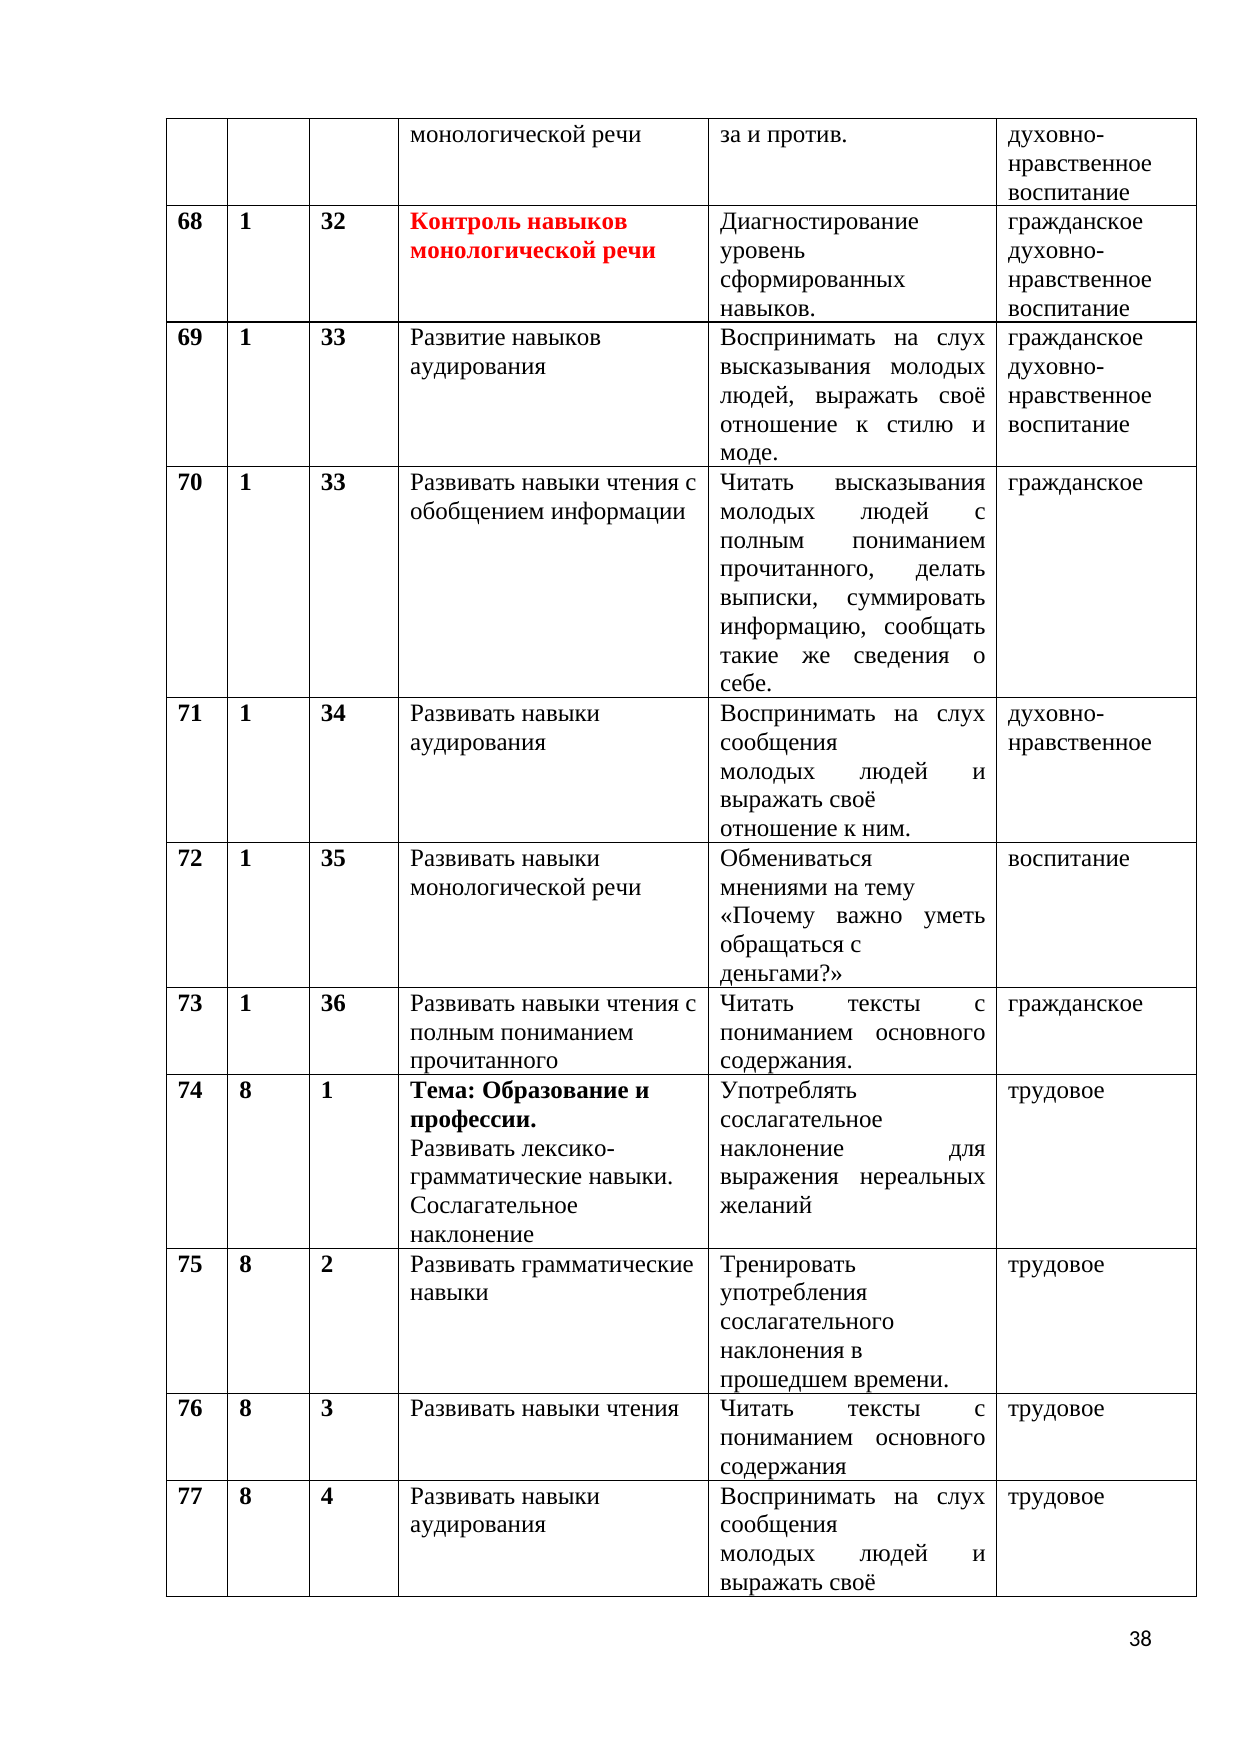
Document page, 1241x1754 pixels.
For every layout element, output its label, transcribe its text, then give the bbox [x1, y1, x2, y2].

table_cell 4 [310, 1481, 398, 1596]
table_cell трудовое [997, 1481, 1196, 1596]
table_cell 1 [228, 698, 309, 842]
table_cell 71 [167, 698, 227, 842]
table_cell 3 [310, 1394, 398, 1480]
table_cell Развивать грамматические навыки [399, 1249, 708, 1392]
table_cell 70 [167, 467, 227, 697]
table_cell 8 [228, 1481, 309, 1596]
table_cell Обмениваться мнениями на тему «Почему важно уметь обращаться с деньгами?» [709, 843, 996, 987]
table_cell Тема: Образование и профессии. Развивать лексико-грамматические навыки. Сослагательное наклонение [399, 1075, 708, 1248]
table_cell Развивать навыки аудирования [399, 698, 708, 842]
table_cell Развитие навыков аудирования [399, 323, 708, 466]
table_cell 1 [228, 988, 309, 1074]
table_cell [399, 119, 708, 205]
table_cell Тренировать употребления сослагательного наклонения в прошедшем времени. [709, 1249, 996, 1392]
table_cell 33 [310, 467, 398, 697]
table_cell Развивать навыки чтения с обобщением информации [399, 467, 708, 697]
table_cell 2 [310, 1249, 398, 1392]
table_cell 32 [310, 206, 398, 321]
table_cell 76 [167, 1394, 227, 1480]
table_cell 35 [310, 843, 398, 987]
table_cell 31 [310, 119, 398, 205]
table_cell 8 [228, 1249, 309, 1392]
table_cell Читать тексты с пониманием основного содержания. [709, 988, 996, 1074]
table_cell Диагностирование уровень сформированных навыков. [709, 206, 996, 321]
table_cell 33 [310, 323, 398, 466]
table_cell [997, 119, 1196, 205]
table_cell 67 [167, 119, 227, 205]
table_cell 1 [228, 323, 309, 466]
table_cell 68 [167, 206, 227, 321]
table_cell 1 [228, 206, 309, 321]
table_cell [997, 206, 1196, 321]
table_cell Развивать навыки монологической речи [399, 843, 708, 987]
table_cell 1 [228, 467, 309, 697]
table_cell трудовое [997, 1394, 1196, 1480]
table_cell 74 [167, 1075, 227, 1248]
table_cell Читать тексты с пониманием основного содержания [709, 1394, 996, 1480]
table_cell 8 [228, 1075, 309, 1248]
table_cell воспитание [997, 843, 1196, 987]
table_cell духовно-нравственное [997, 698, 1196, 842]
table_cell гражданское [997, 988, 1196, 1074]
table_cell Читать высказывания молодых людей с полным пониманием прочитанного, делать выписки, суммировать информацию, сообщать такие же сведения о себе. [709, 467, 996, 697]
table_cell 1 [228, 843, 309, 987]
table_cell Воспринимать на слух сообщения молодых людей и выражать своё отношение к ним. [709, 698, 996, 842]
table_cell 72 [167, 843, 227, 987]
table_cell гражданское [997, 467, 1196, 697]
table_cell Развивать навыки чтения с полным пониманием прочитанного [399, 988, 708, 1074]
table_cell 77 [167, 1481, 227, 1596]
table_cell трудовое [997, 1075, 1196, 1248]
table_cell 34 [310, 698, 398, 842]
table_cell 75 [167, 1249, 227, 1392]
table_cell Употреблять сослагательное наклонение для выражения нереальных желаний [709, 1075, 996, 1248]
table_cell 1 [228, 119, 309, 205]
table_cell Развивать навыки чтения [399, 1394, 708, 1480]
table_cell трудовое [997, 1249, 1196, 1392]
table_cell 8 [228, 1394, 309, 1480]
table_cell Контроль навыков монологической речи [399, 206, 708, 321]
table_cell 69 [167, 323, 227, 466]
table_cell 36 [310, 988, 398, 1074]
table_cell 1 [310, 1075, 398, 1248]
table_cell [399, 1481, 708, 1596]
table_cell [709, 1481, 996, 1596]
table_cell гражданское духовно-нравственное воспитание [997, 323, 1196, 466]
table_cell 73 [167, 988, 227, 1074]
table_cell Воспринимать на слух высказывания молодых людей, выражать своё отношение к стилю и моде. [709, 323, 996, 466]
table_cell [709, 119, 996, 205]
